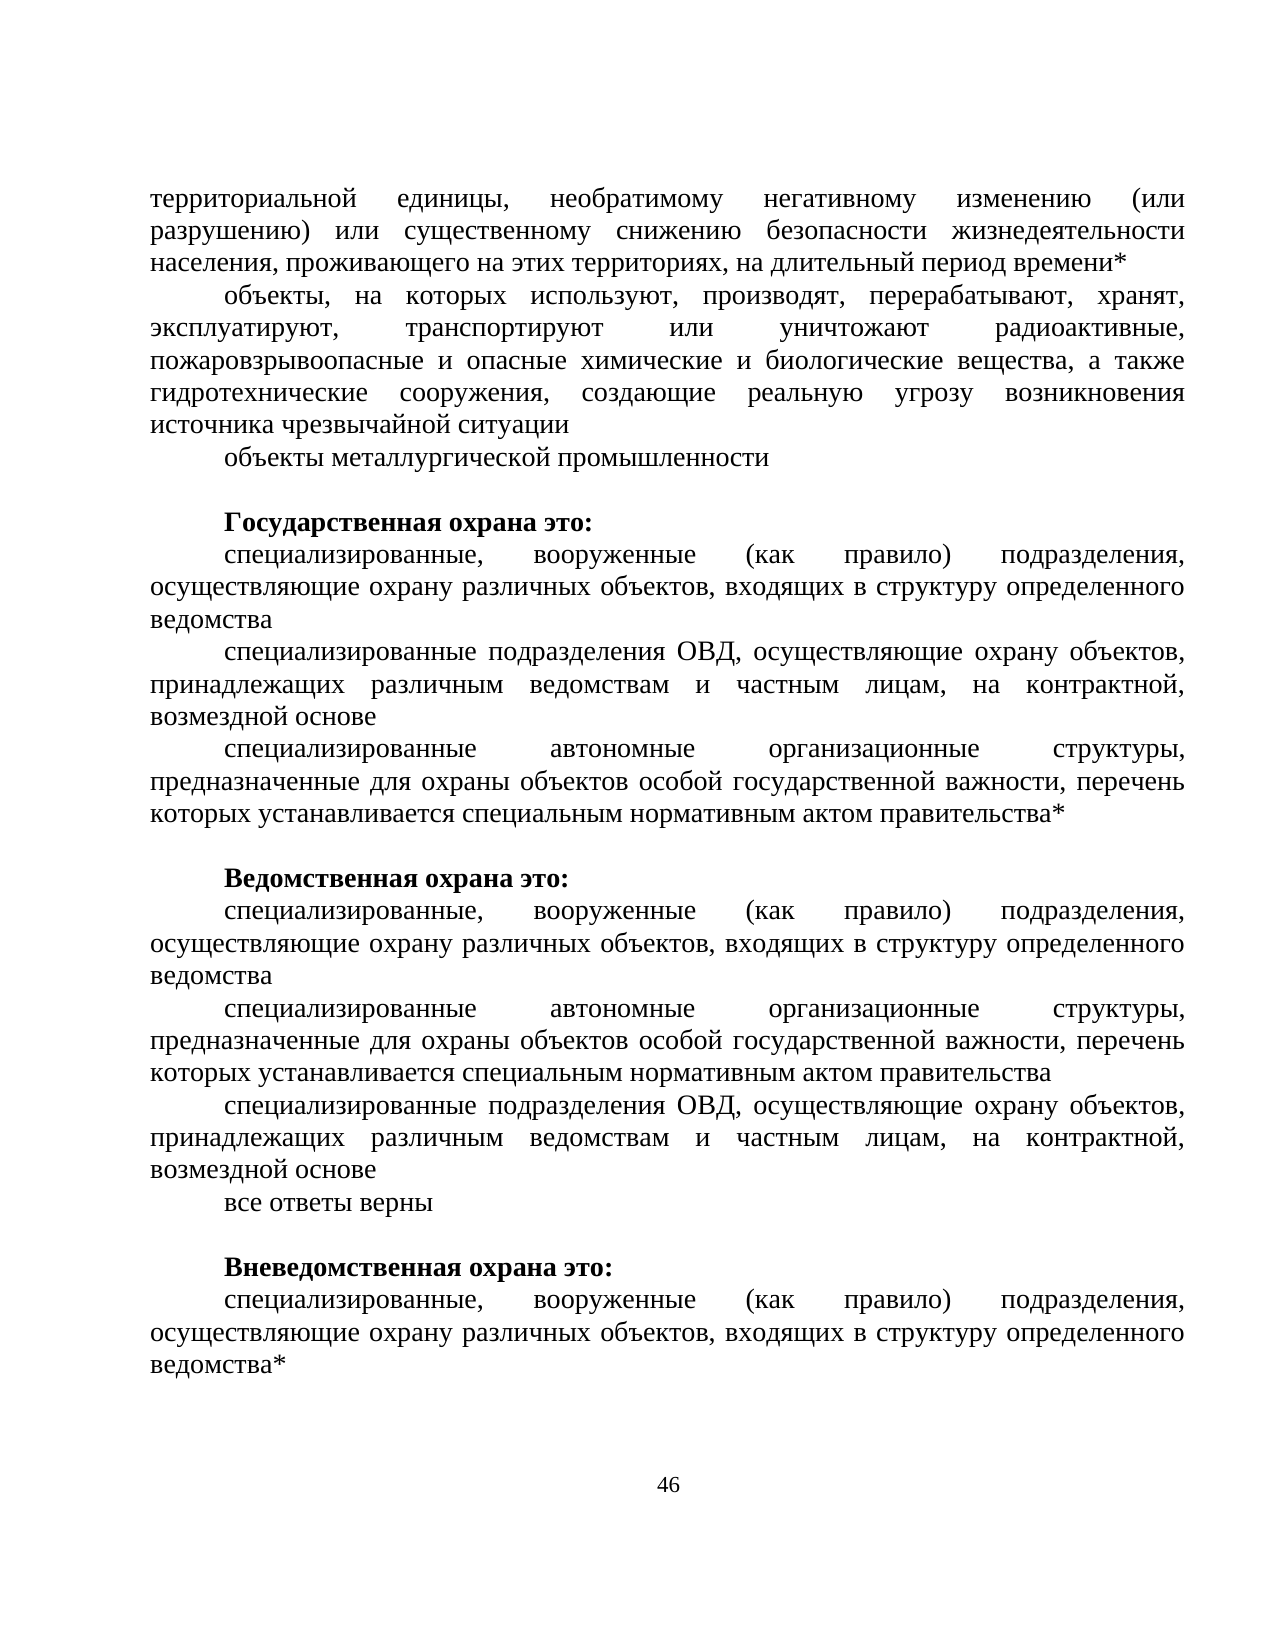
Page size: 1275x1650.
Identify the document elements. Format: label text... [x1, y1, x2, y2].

text специализированные, вооруженные (как правило) подразделения, осуществляющие охрану различных объектов, входящих в структуру определенного ведомства [150, 893, 1186, 991]
text объекты, на которых используют, производят, перерабатывают, хранят, эксплуатируют, транспортируют или уничтожают радиоактивные, пожаровзрывоопасные и опасные химические и биологические вещества, а также гидротехнические сооружения, создающие реальную угрозу возникновения источника чрезвычайной ситуации [150, 278, 1186, 440]
text специализированные, вооруженные (как правило) подразделения, осуществляющие охрану различных объектов, входящих в структуру определенного ведомства* [150, 1282, 1186, 1379]
text Вневедомственная охрана это: [150, 1250, 1186, 1282]
text специализированные автономные организационные структуры, предназначенные для охраны объектов особой государственной важности, перечень которых устанавливается специальным нормативным актом правительства [150, 991, 1186, 1088]
text специализированные автономные организационные структуры, предназначенные для охраны объектов особой государственной важности, перечень которых устанавливается специальным нормативным актом правительства* [150, 731, 1186, 829]
text Государственная охрана это: [150, 505, 1186, 537]
text все ответы верны [150, 1185, 1186, 1217]
text объекты металлургической промышленности [150, 440, 1186, 472]
text Ведомственная охрана это: [150, 861, 1186, 893]
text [150, 181, 1186, 278]
text специализированные, вооруженные (как правило) подразделения, осуществляющие охрану различных объектов, входящих в структуру определенного ведомства [150, 537, 1186, 634]
